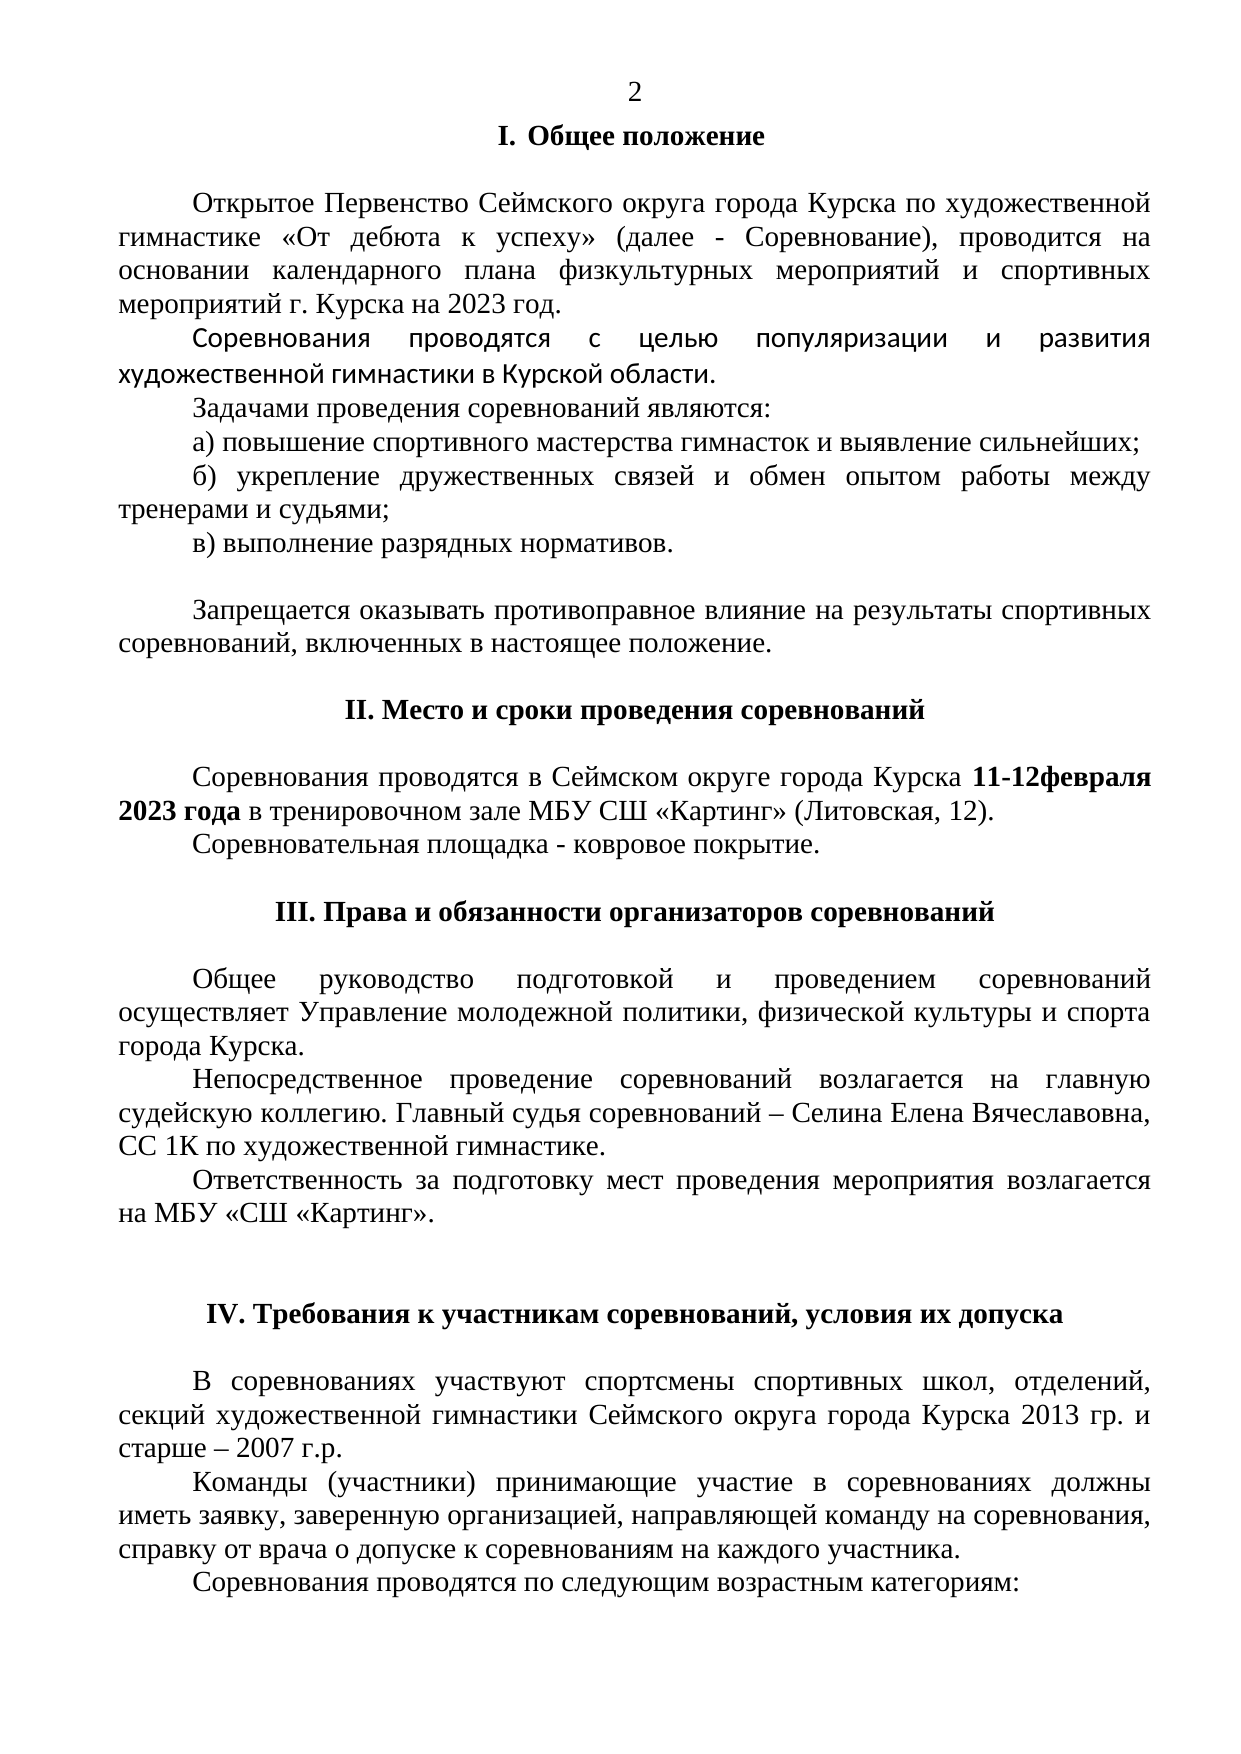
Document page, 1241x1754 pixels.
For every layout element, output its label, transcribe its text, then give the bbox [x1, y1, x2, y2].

text Общее руководство подготовкой и проведением соревнований осуществляет Управление молодежной политики, физической культуры и спорта города Курска. [118, 961, 1152, 1061]
text Соревновательная площадка - ковровое покрытие. [118, 827, 1152, 860]
text Соревнования проводятся по следующим возрастным категориям: [118, 1564, 1152, 1598]
text Ответственность за подготовку мест проведения мероприятия возлагается на МБУ «СШ «Картинг». [118, 1162, 1152, 1229]
text II. Место и сроки проведения соревнований [118, 692, 1152, 726]
list Общее положение [118, 118, 1152, 152]
text В соревнованиях участвуют спортсмены спортивных школ, отделений, секций художественной гимнастики Сеймского округа города Курска 2013 гр. и старше – 2007 г.р. [118, 1363, 1152, 1464]
text Соревнования проводятся в Сеймском округе города Курска 11-12февраля 2023 года в тренировочном зале МБУ СШ «Картинг» (Литовская, 12). [118, 759, 1152, 827]
list Открытое Первенство Сеймского округа города Курска по художественной гимнастике «От дебюта к успеху» (далее - Соревнование), проводится на основании календарного плана физкультурных мероприятий и спортивных мероприятий г. Курска на 2023 год. [118, 185, 1152, 319]
text в) выполнение разрядных нормативов. [118, 525, 1152, 558]
text III. Права и обязанности организаторов соревнований [118, 894, 1152, 927]
text б) укрепление дружественных связей и обмен опытом работы между тренерами и судьями; [118, 458, 1152, 525]
text Команды (участники) принимающие участие в соревнованиях должны иметь заявку, заверенную организацией, направляющей команду на соревнования, справку от врача о допуске к соревнованиям на каждого участника. [118, 1464, 1152, 1564]
text IV. Требования к участникам соревнований, условия их допуска [118, 1296, 1152, 1330]
text Непосредственное проведение соревнований возлагается на главную судейскую коллегию. Главный судья соревнований – Селина Елена Вячеславовна, СС 1К по художественной гимнастике. [118, 1061, 1152, 1162]
text Задачами проведения соревнований являются: [118, 391, 1152, 424]
text а) повышение спортивного мастерства гимнасток и выявление сильнейших; [118, 424, 1152, 458]
text Запрещается оказывать противоправное влияние на результаты спортивных соревнований, включенных в настоящее положение. [118, 592, 1152, 659]
text Соревнования проводятся с целью популяризации и развития художественной гимнастики в Курской области. [118, 319, 1152, 391]
